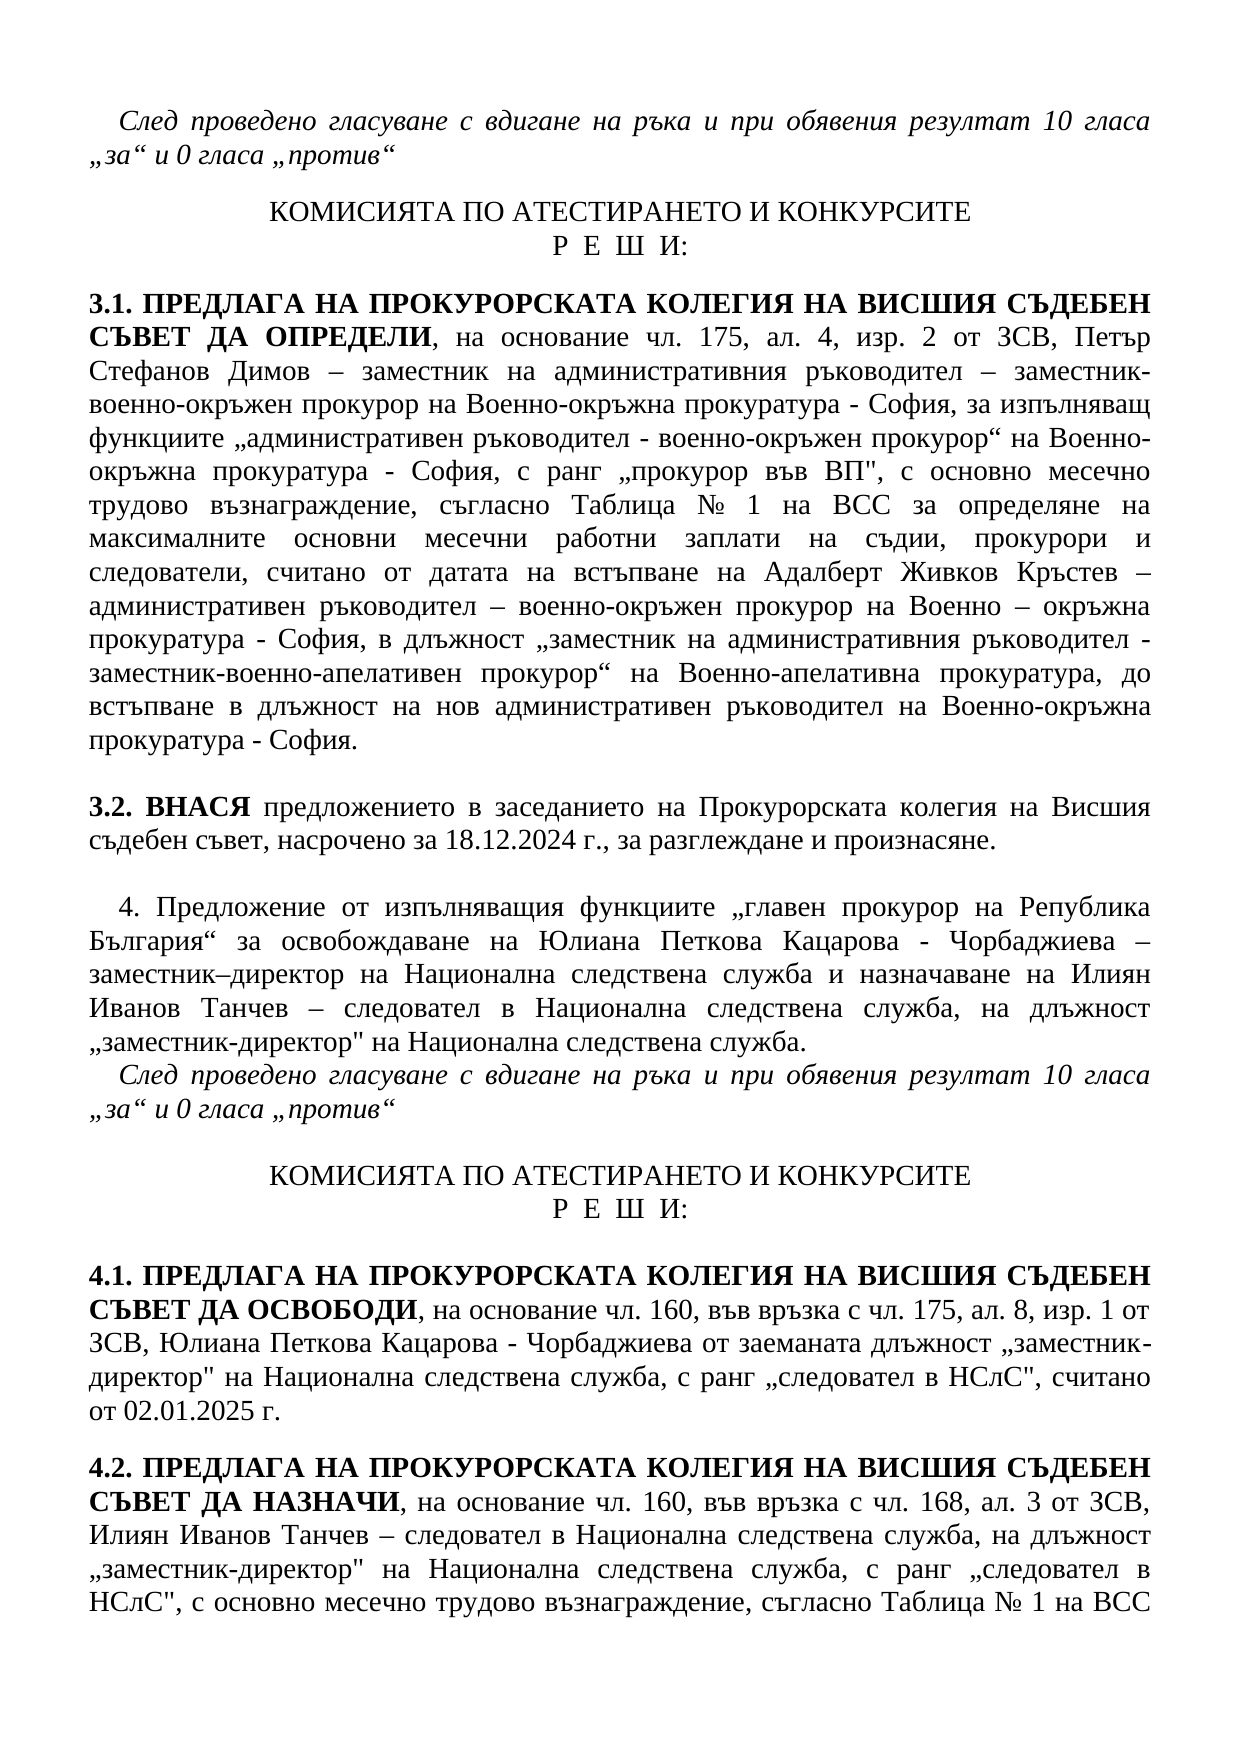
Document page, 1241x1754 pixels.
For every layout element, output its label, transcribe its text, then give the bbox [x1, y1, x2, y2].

text КОМИСИЯТА ПО АТЕСТИРАНЕТО И КОНКУРСИТЕ [89, 194, 1152, 228]
list След проведено гласуване с вдигане на ръка и при обявения резултат 10 гласа „за“ и 0 гласа „против“ [89, 1057, 1152, 1124]
text 4. Предложение от изпълняващия функциите „главен прокурор на Република България“ за освобождаване на Юлиана Петкова Кацарова - Чорбаджиева – заместник–директор на Национална следствена служба и назначаване на Илиян Иванов Танчев – следовател в Национална следствена служба, на длъжност „заместник-директор" на Национална следствена служба. [89, 889, 1152, 1057]
text Р Е Ш И: [89, 228, 1152, 262]
text КОМИСИЯТА ПО АТЕСТИРАНЕТО И КОНКУРСИТЕ [89, 1158, 1152, 1191]
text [89, 1450, 1152, 1618]
list След проведено гласуване с вдигане на ръка и при обявения резултат 10 гласа „за“ и 0 гласа „против“ [89, 103, 1152, 171]
text 4.1. ПРЕДЛАГА НА ПРОКУРОРСКАТА КОЛЕГИЯ НА ВИСШИЯ СЪДЕБЕН СЪВЕТ ДА ОСВОБОДИ, на основание чл. 160, във връзка с чл. 175, ал. 8, изр. 1 от ЗСВ, Юлиана Петкова Кацарова - Чорбаджиева от заеманата длъжност „заместник-директор" на Национална следствена служба, с ранг „следовател в НСлС", считано от 02.01.2025 г. [89, 1258, 1152, 1426]
text Р Е Ш И: [89, 1191, 1152, 1225]
text 3.2. ВНАСЯ предложението в заседанието на Прокурорската колегия на Висшия съдебен съвет, насрочено за 18.12.2024 г., за разглеждане и произнасяне. [89, 789, 1152, 856]
text 3.1. ПРЕДЛАГА НА ПРОКУРОРСКАТА КОЛЕГИЯ НА ВИСШИЯ СЪДЕБЕН СЪВЕТ ДА ОПРЕДЕЛИ, на основание чл. 175, ал. 4, изр. 2 от ЗСВ, Петър Стефанов Димов – заместник на административния ръководител – заместник-военно-окръжен прокурор на Военно-окръжна прокуратура - София, за изпълняващ функциите „административен ръководител - военно-окръжен прокурор“ на Военно-окръжна прокуратура - София, с ранг „прокурор във ВП", с основно месечно трудово възнаграждение, съгласно Таблица № 1 на ВСС за определяне на максималните основни месечни работни заплати на съдии, прокурори и следователи, считано от датата на встъпване на Адалберт Живков Кръстев – административен ръководител – военно-окръжен прокурор на Военно – окръжна прокуратура - София, в длъжност „заместник на административния ръководител - заместник-военно-апелативен прокурор“ на Военно-апелативна прокуратура, до встъпване в длъжност на нов административен ръководител на Военно-окръжна прокуратура - София. [89, 286, 1152, 755]
